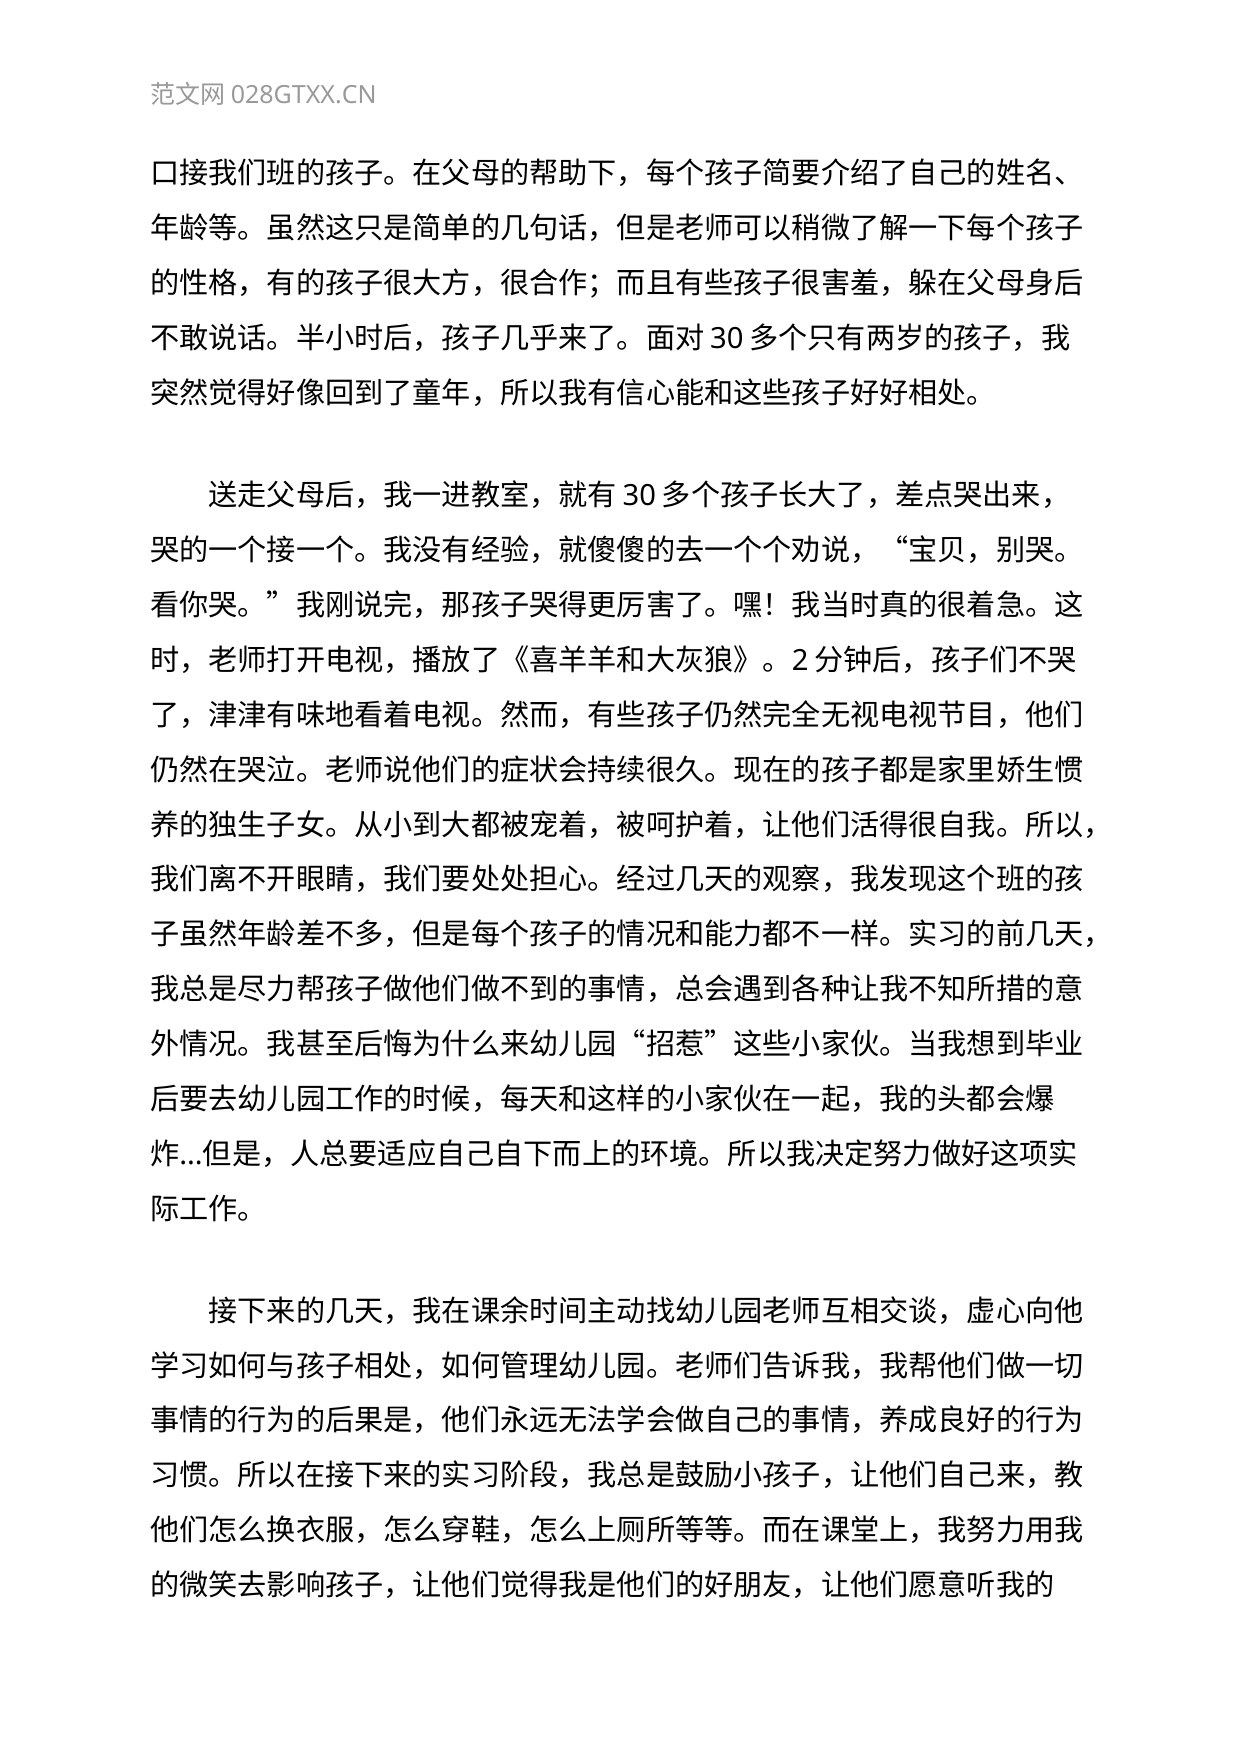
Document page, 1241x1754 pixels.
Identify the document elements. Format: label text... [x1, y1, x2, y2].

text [150, 150, 1090, 412]
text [150, 1287, 1090, 1604]
text 送走父母后，我一进教室，就有30多个孩子长大了，差点哭出来，哭的一个接一个。我没有经验，就傻傻的去一个个劝说，“宝贝，别哭。看你哭。”我刚说完，那孩子哭得更厉害了。嘿！我当时真的很着急。这时，老师打开电视，播放了《喜羊羊和大灰狼》。2分钟后，孩子们不哭了，津津有味地看着电视。然而，有些孩子仍然完全无视电视节目，他们仍然在哭泣。老师说他们的症状会持续很久。现在的孩子都是家里娇生惯养的独生子女。从小到大都被宠着，被呵护着，让他们活得很自我。所以，我们离不开眼睛，我们要处处担心。经过几天的观察，我发现这个班的孩子虽然年龄差不多，但是每个孩子的情况和能力都不一样。实习的前几天，我总是尽力帮孩子做他们做不到的事情，总会遇到各种让我不知所措的意外情况。我甚至后悔为什么来幼儿园“招惹”这些小家伙。当我想到毕业后要去幼儿园工作的时候，每天和这样的小家伙在一起，我的头都会爆炸...但是，人总要适应自己自下而上的环境。所以我决定努力做好这项实际工作。 [150, 471, 1090, 1228]
